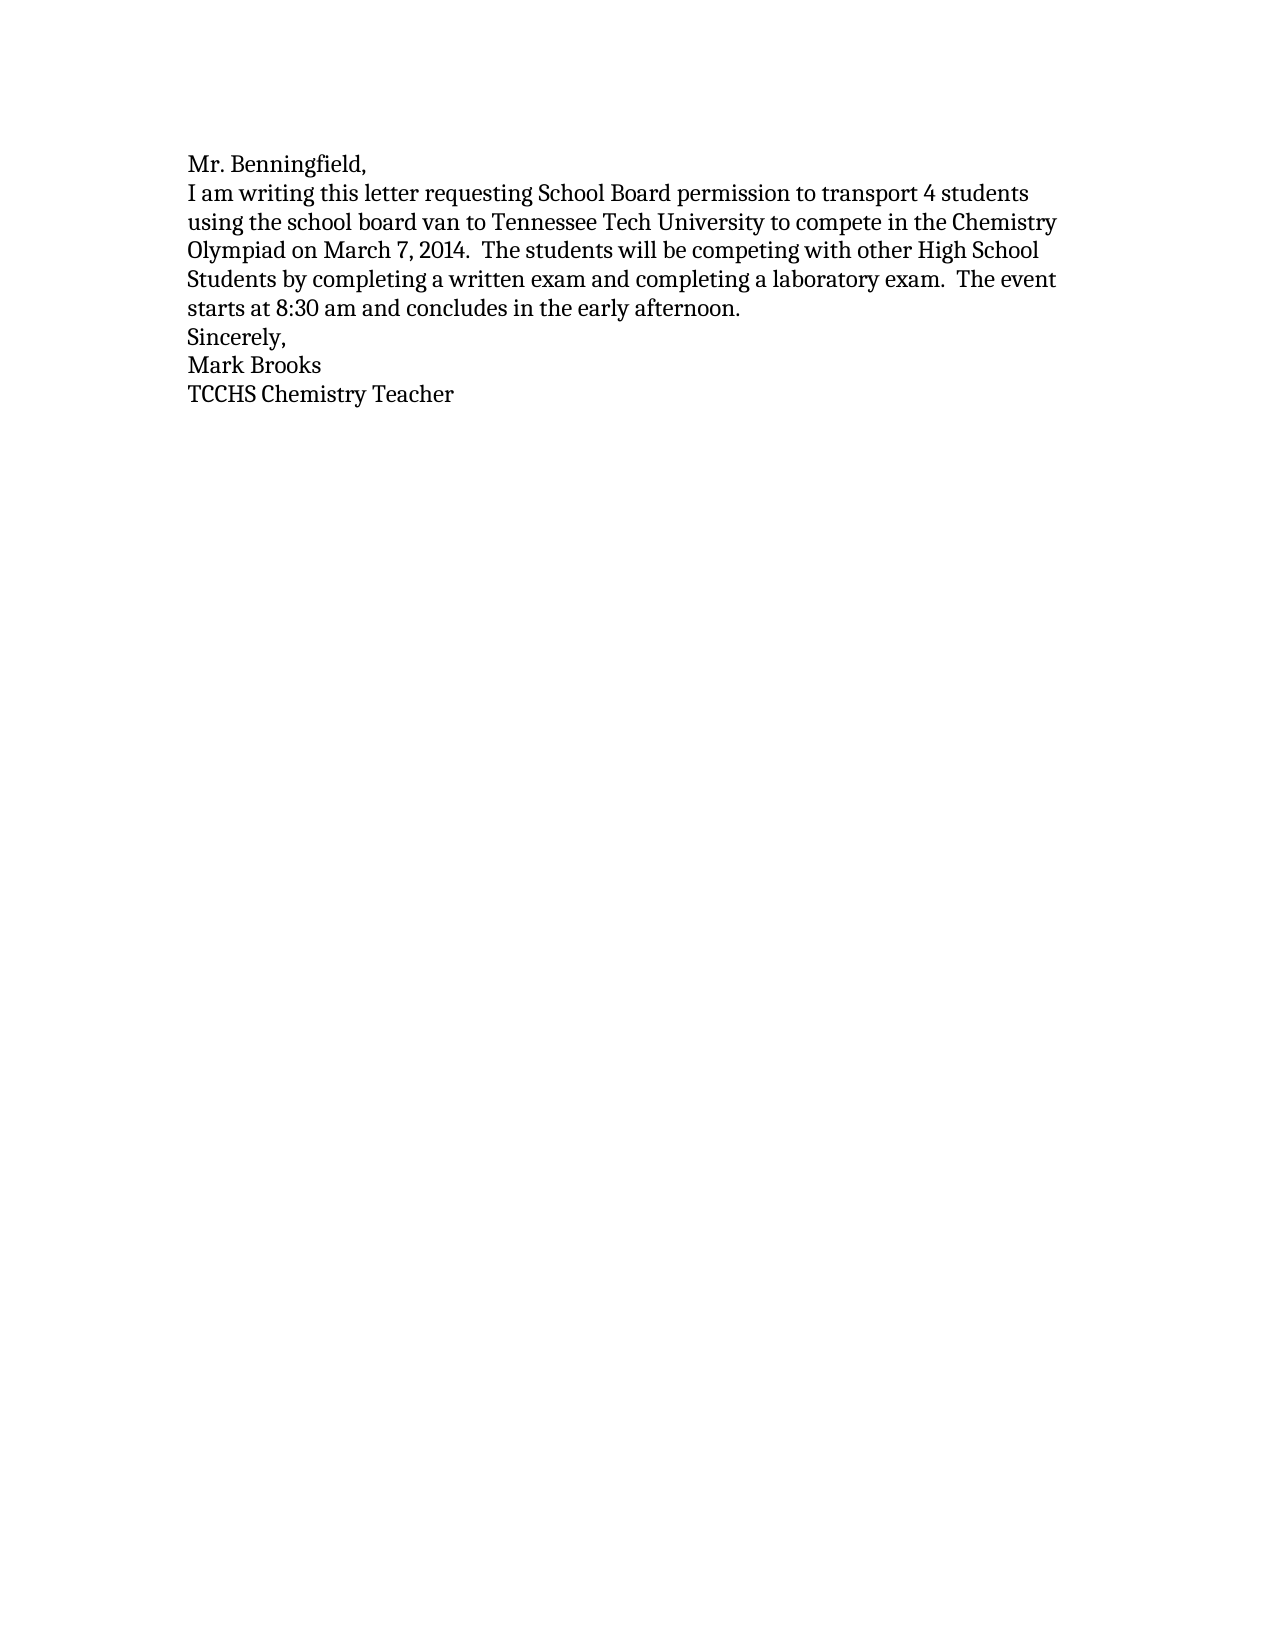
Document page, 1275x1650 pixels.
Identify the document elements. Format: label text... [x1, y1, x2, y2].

text Mark Brooks [187, 351, 1087, 380]
text Sincerely, [187, 322, 1087, 351]
text I am writing this letter requesting School Board permission to transport 4 students using the school board van to Tennessee Tech University to compete in the Chemistry Olympiad on March 7, 2014. The students will be competing with other High School Students by completing a written exam and completing a laboratory exam. The event starts at 8:30 am and concludes in the early afternoon. [187, 179, 1087, 322]
text TCCHS Chemistry Teacher [187, 380, 1087, 409]
text Mr. Benningfield, [187, 150, 1087, 179]
